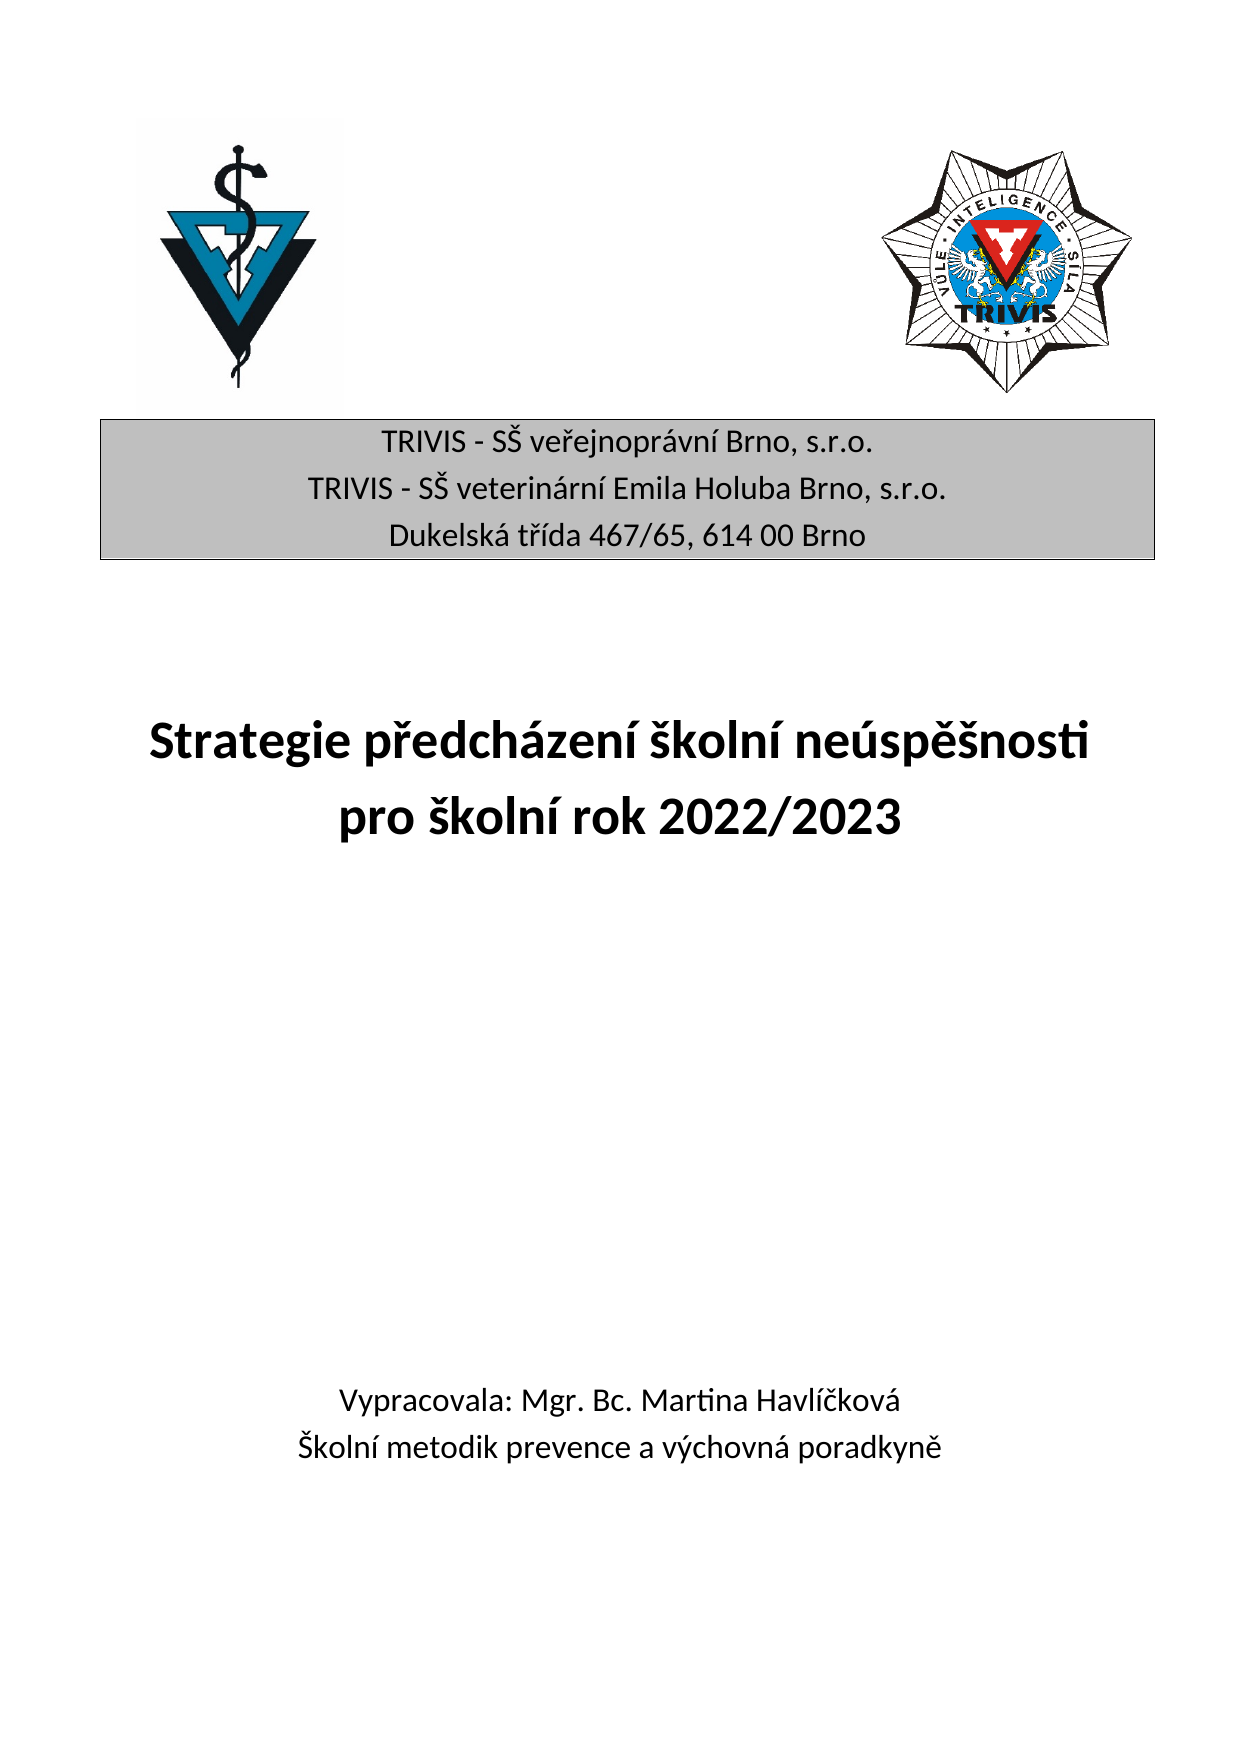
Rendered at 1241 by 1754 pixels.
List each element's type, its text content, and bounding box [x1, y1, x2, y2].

table_header TRIVIS - SŠ veřejnoprávní Brno, s.r.o. TRIVIS - SŠ veterinární Emila Holuba Brno, s.r.o. Dukelská třída 467/65, 614 00 Brno [101, 420, 1154, 558]
text Vypracovala: Mgr. Bc. Martina Havlíčková [100, 1379, 1140, 1420]
text Strategie předcházení školní neúspěšnosti [100, 706, 1140, 772]
picture [134, 118, 344, 416]
text pro školní rok 2022/2023 [100, 782, 1140, 848]
picture [873, 142, 1136, 399]
text Školní metodik prevence a výchovná poradkyně [100, 1426, 1140, 1466]
